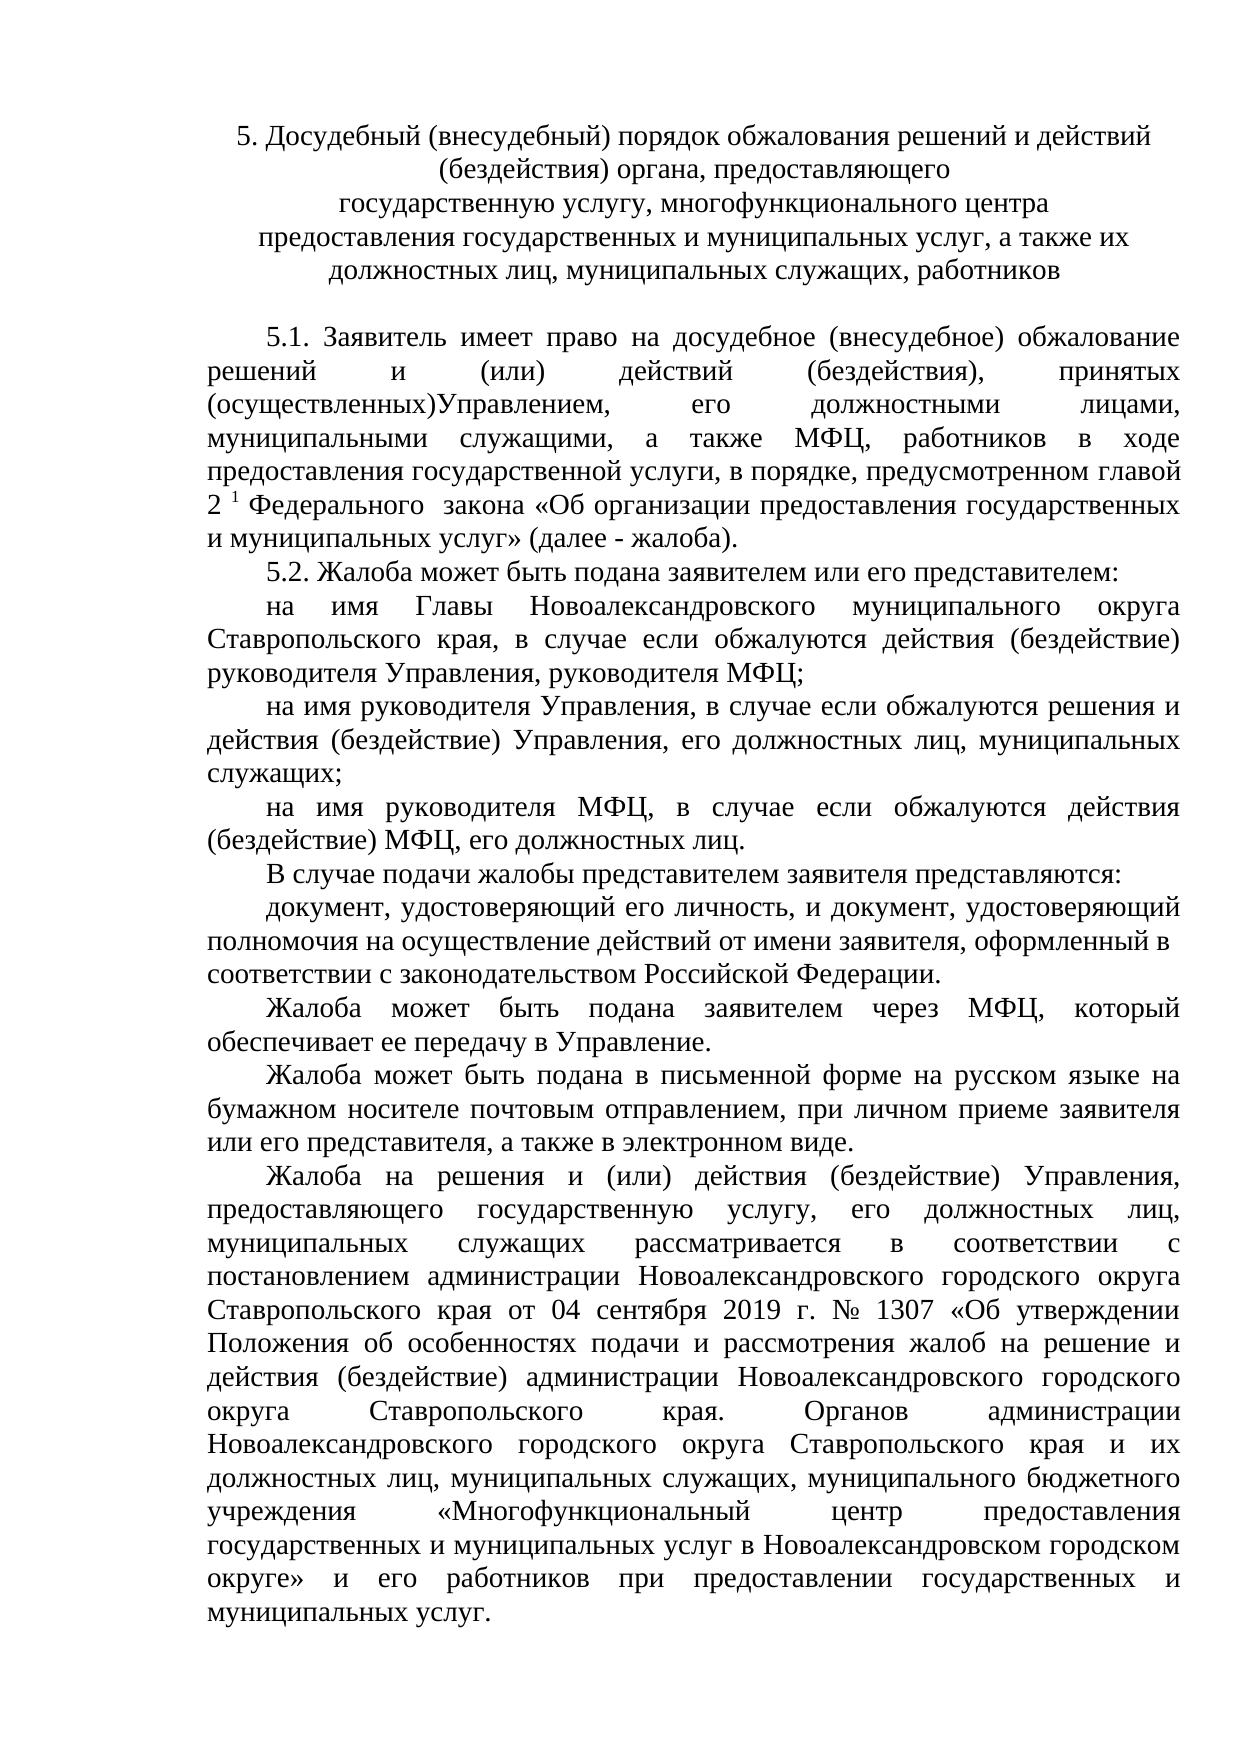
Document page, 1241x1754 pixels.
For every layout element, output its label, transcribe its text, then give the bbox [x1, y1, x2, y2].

text соответствии с законодательством Российской Федерации. [207, 957, 1181, 990]
text 5.2. Жалоба может быть подана заявителем или его представителем: [207, 554, 1181, 588]
text В случае подачи жалобы представителем заявителя представляются: [207, 856, 1181, 889]
text Жалоба может быть подана в письменной форме на русском языке на бумажном носителе почтовым отправлением, при личном приеме заявителя или его представителя, а также в электронном виде. [207, 1057, 1181, 1158]
text на имя руководителя Управления, в случае если обжалуются решения и действия (бездействие) Управления, его должностных лиц, муниципальных служащих; [207, 688, 1181, 789]
text Жалоба может быть подана заявителем через МФЦ, который обеспечивает ее передачу в Управление. [207, 990, 1181, 1057]
text на имя Главы Новоалександровского муниципального округа Ставропольского края, в случае если обжалуются действия (бездействие) руководителя Управления, руководителя МФЦ; [207, 588, 1181, 688]
text 5.1. Заявитель имеет право на досудебное (внесудебное) обжалование решений и (или) действий (бездействия), принятых (осуществленных)Управлением, его должностными лицами, муниципальными служащими, а также МФЦ, работников в ходе предоставления государственной услуги, в порядке, предусмотренном главой 2 1 Федерального закона «Об организации предоставления государственных и муниципальных услуг» (далее - жалоба). [207, 319, 1181, 554]
text Жалоба на решения и (или) действия (бездействие) Управления, предоставляющего государственную услугу, его должностных лиц, муниципальных служащих рассматривается в соответствии с постановлением администрации Новоалександровского городского округа Ставропольского края от 04 сентября 2019 г. № 1307 «Об утверждении Положения об особенностях подачи и рассмотрения жалоб на решение и действия (бездействие) администрации Новоалександровского городского округа Ставропольского края. Органов администрации Новоалександровского городского округа Ставропольского края и их должностных лиц, муниципальных служащих, муниципального бюджетного учреждения «Многофункциональный центр предоставления государственных и муниципальных услуг в Новоалександровском городском округе» и его работников при предоставлении государственных и муниципальных услуг. [207, 1158, 1181, 1627]
text государственную услугу, многофункционального центра [207, 185, 1181, 219]
text документ, удостоверяющий его личность, и документ, удостоверяющий полномочия на осуществление действий от имени заявителя, оформленный в [207, 889, 1181, 957]
text предоставления государственных и муниципальных услуг, а также их должностных лиц, муниципальных служащих, работников [207, 219, 1181, 286]
text на имя руководителя МФЦ, в случае если обжалуются действия (бездействие) МФЦ, его должностных лиц. [207, 789, 1181, 856]
text 5. Досудебный (внесудебный) порядок обжалования решений и действий (бездействия) органа, предоставляющего [207, 118, 1181, 185]
